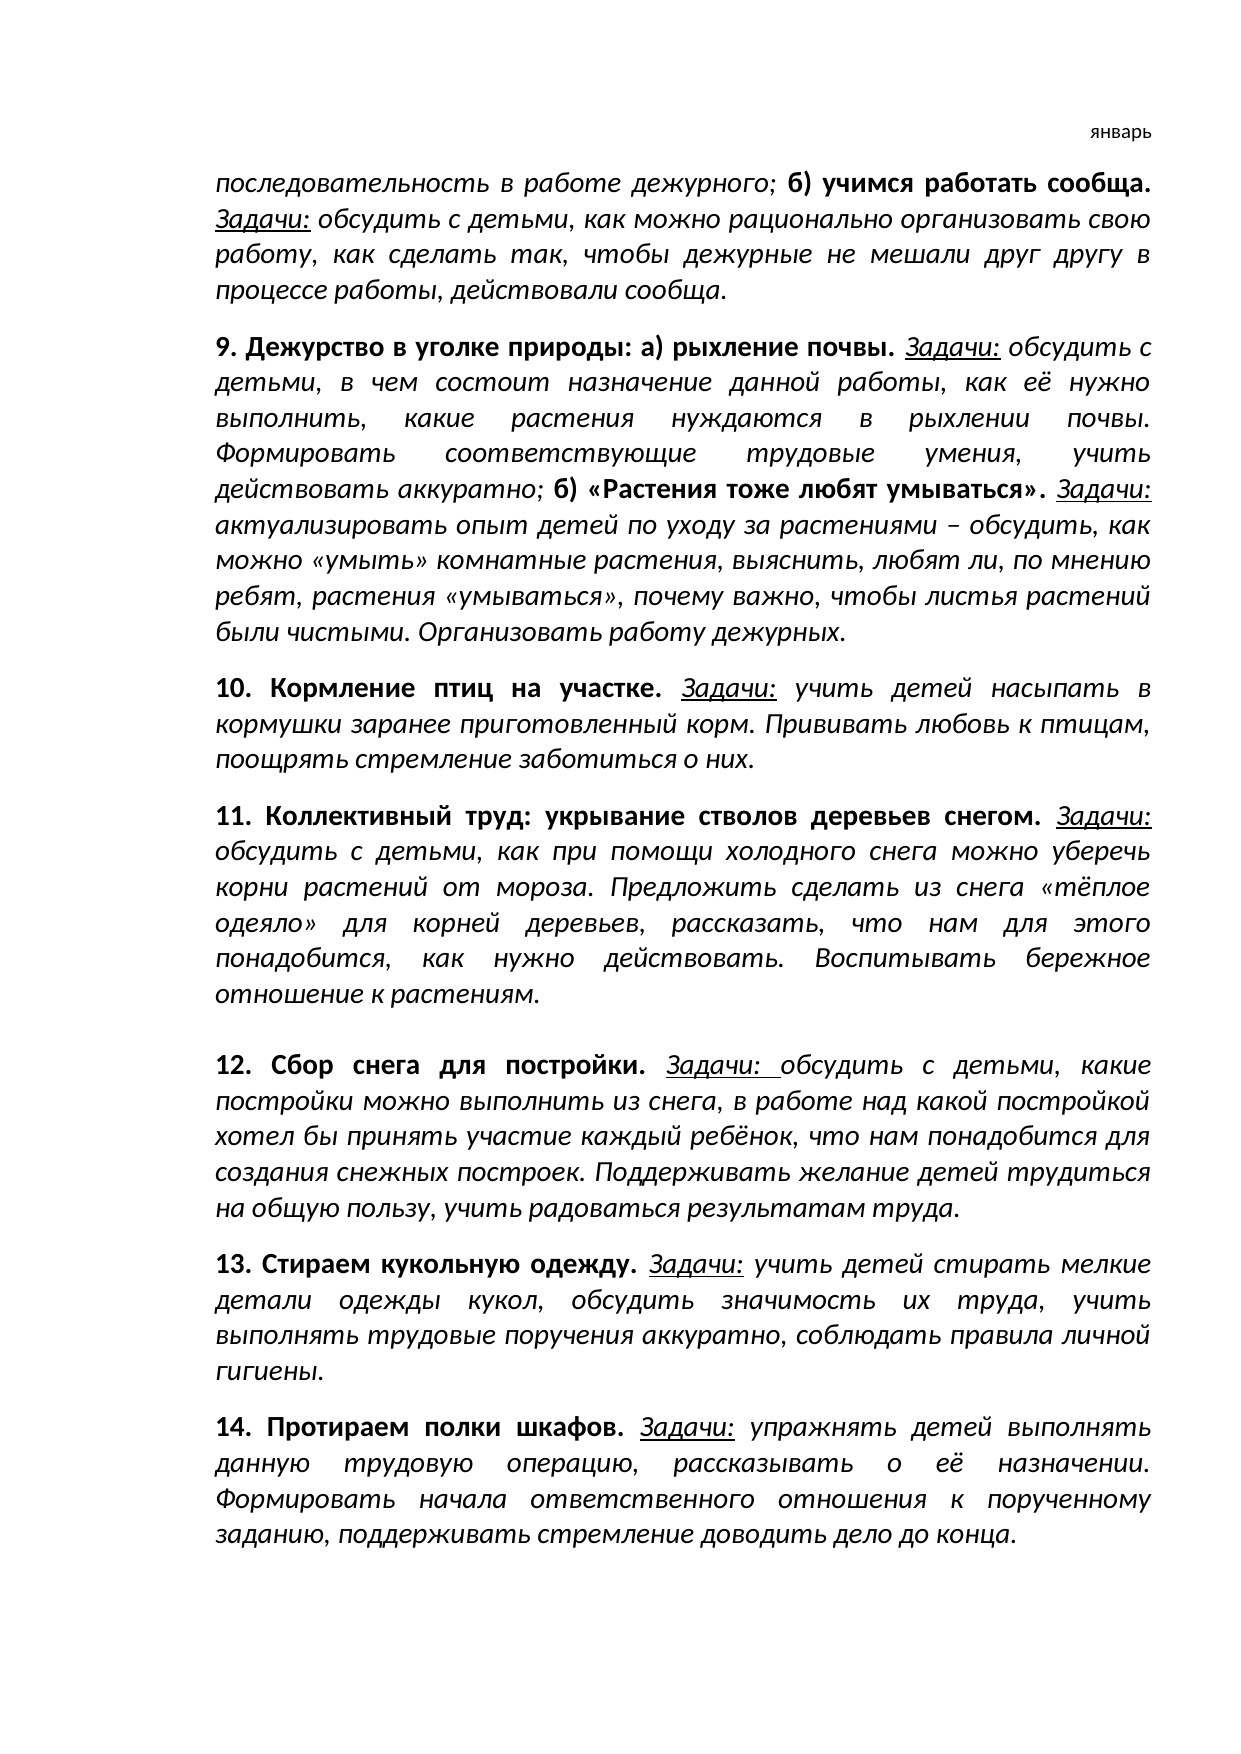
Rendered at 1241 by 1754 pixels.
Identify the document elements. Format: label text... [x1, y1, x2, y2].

text 10. Кормление птиц на участке. Задачи: учить детей насыпать в кормушки заранее приготовленный корм. Прививать любовь к птицам, поощрять стремление заботиться о них. [215, 669, 1152, 776]
list 12. Сбор снега для постройки. Задачи: обсудить с детьми, какие постройки можно выполнить из снега, в работе над какой постройкой хотел бы принять участие каждый ребёнок, что нам понадобится для создания снежных построек. Поддерживать желание детей трудиться на общую пользу, учить радоваться результатам труда. [215, 1046, 1152, 1224]
text январь [215, 118, 1152, 143]
list 11. Коллективный труд: укрывание стволов деревьев снегом. Задачи: обсудить с детьми, как при помощи холодного снега можно уберечь корни растений от мороза. Предложить сделать из снега «тёплое одеяло» для корней деревьев, рассказать, что нам для этого понадобится, как нужно действовать. Воспитывать бережное отношение к растениям. [215, 797, 1152, 1011]
text 9. Дежурство в уголке природы: а) рыхление почвы. Задачи: обсудить с детьми, в чем состоит назначение данной работы, как её нужно выполнить, какие растения нуждаются в рыхлении почвы. Формировать соответствующие трудовые умения, учить действовать аккуратно; б) «Растения тоже любят умываться». Задачи: актуализировать опыт детей по уходу за растениями – обсудить, как можно «умыть» комнатные растения, выяснить, любят ли, по мнению ребят, растения «умываться», почему важно, чтобы листья растений были чистыми. Организовать работу дежурных. [215, 328, 1152, 648]
list 14. Протираем полки шкафов. Задачи: упражнять детей выполнять данную трудовую операцию, рассказывать о её назначении. Формировать начала ответственного отношения к порученному заданию, поддерживать стремление доводить дело до конца. [215, 1408, 1152, 1551]
text 13. Стираем кукольную одежду. Задачи: учить детей стирать мелкие детали одежды кукол, обсудить значимость их труда, учить выполнять трудовые поручения аккуратно, соблюдать правила личной гигиены. [215, 1245, 1152, 1388]
text последовательность в работе дежурного; б) учимся работать сообща. Задачи: обсудить с детьми, как можно рационально организовать свою работу, как сделать так, чтобы дежурные не мешали друг другу в процессе работы, действовали сообща. [215, 164, 1152, 307]
